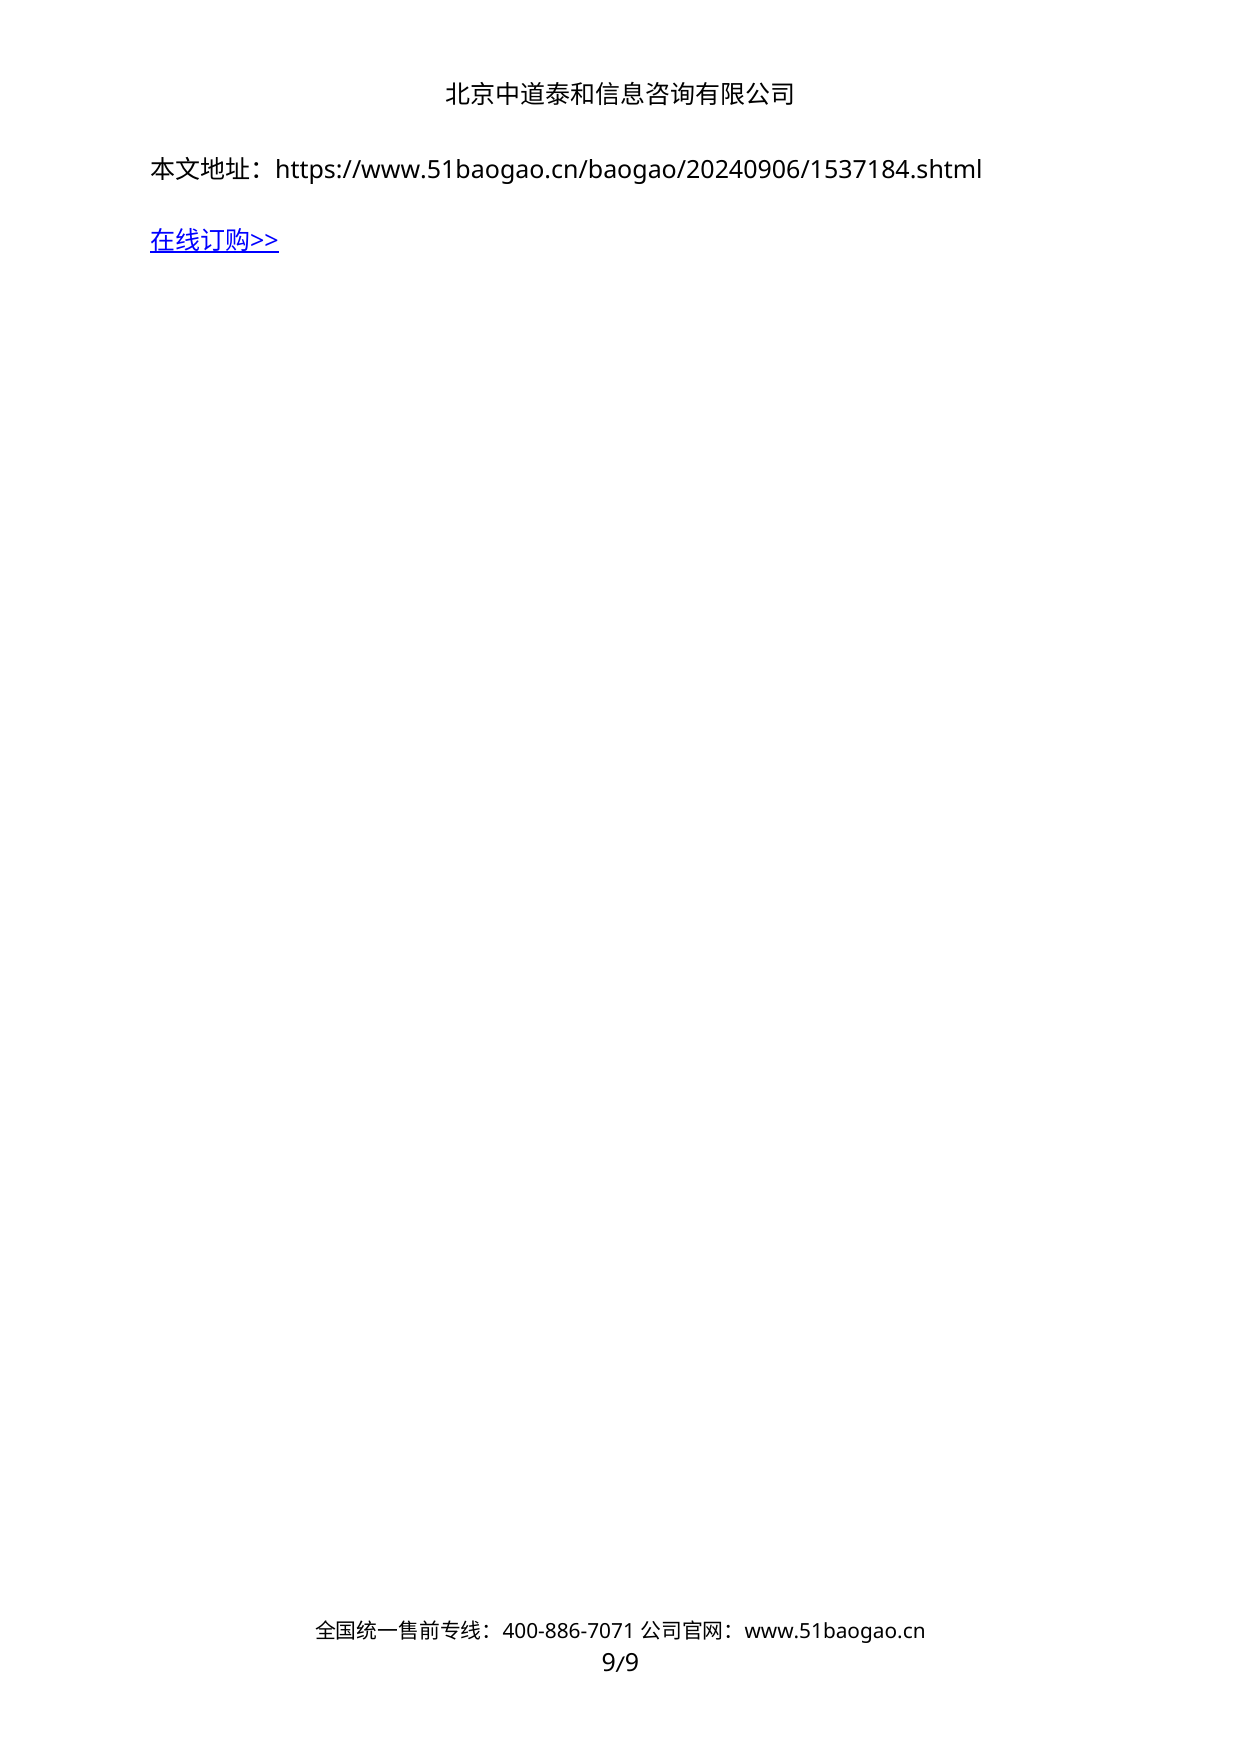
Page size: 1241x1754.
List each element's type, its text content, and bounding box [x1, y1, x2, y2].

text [150, 150, 1090, 186]
text 在线订购>> [150, 186, 1090, 257]
